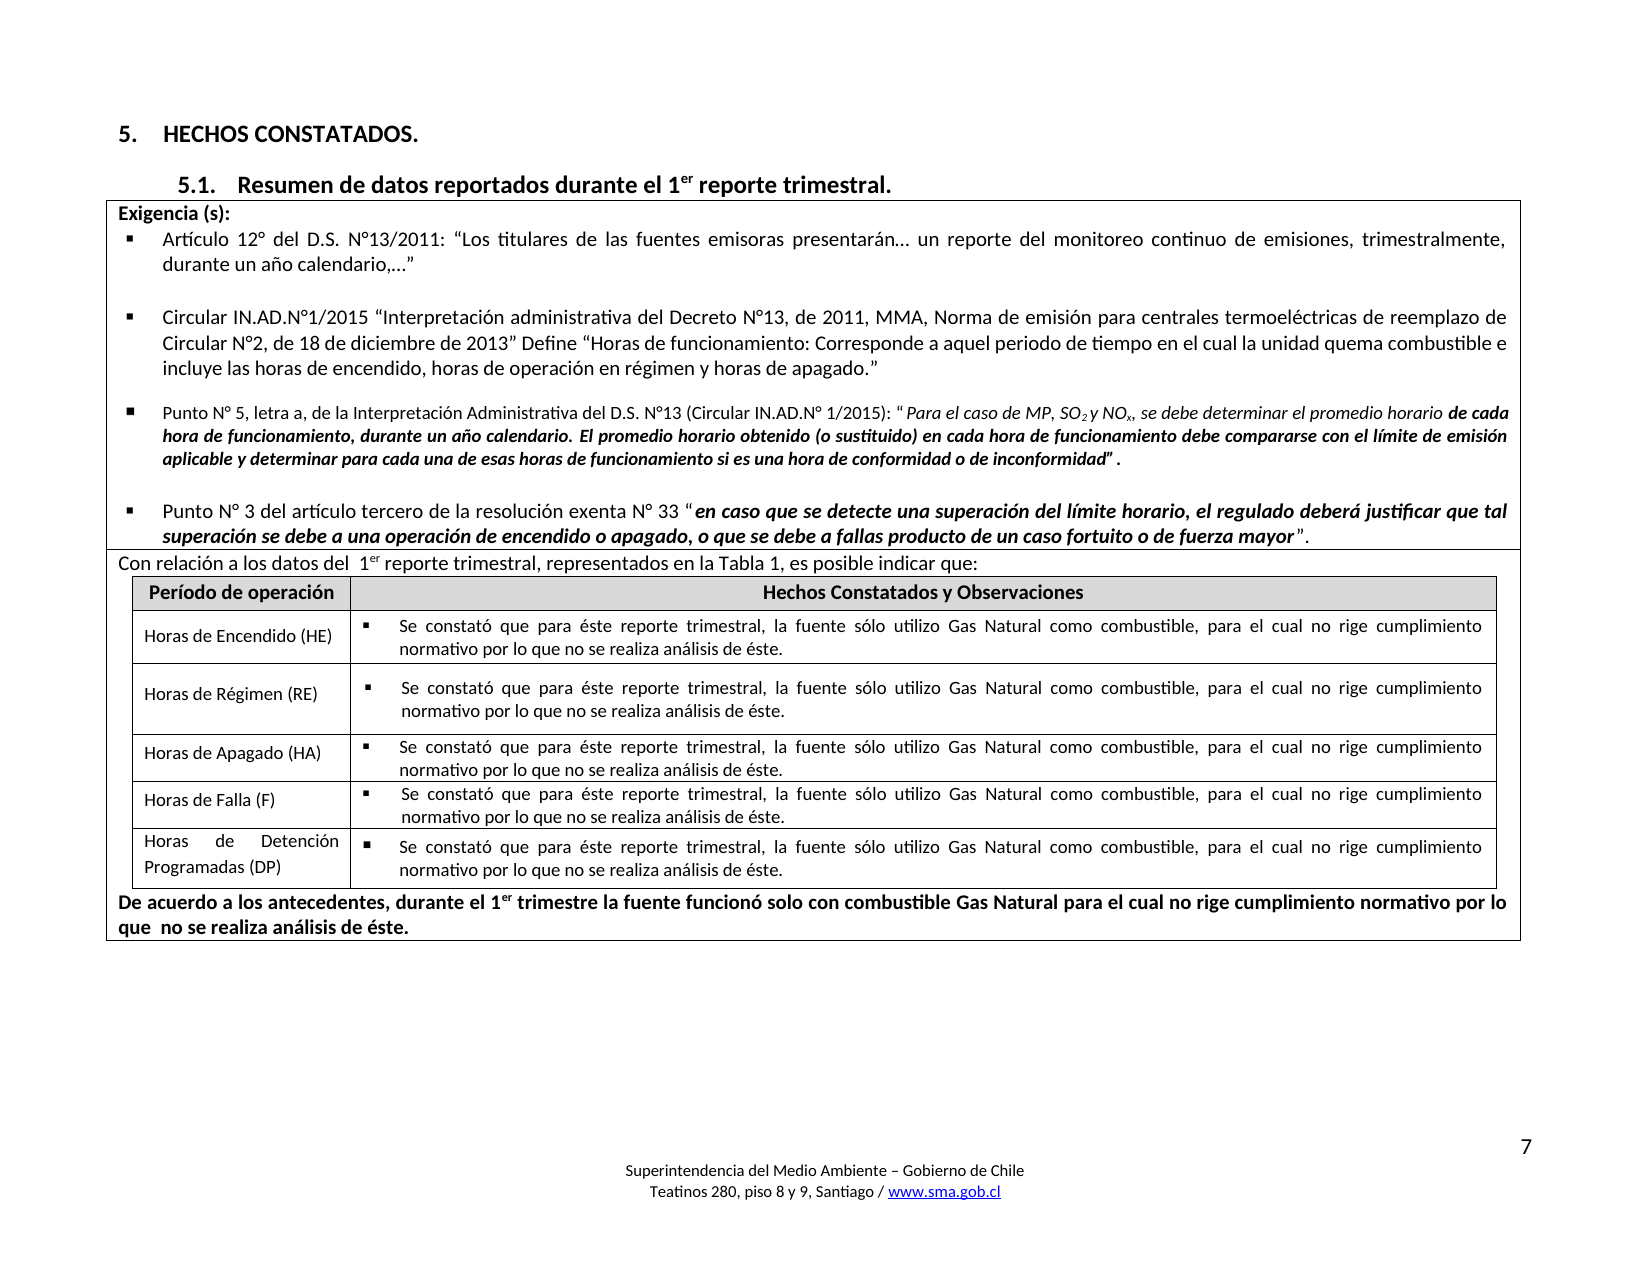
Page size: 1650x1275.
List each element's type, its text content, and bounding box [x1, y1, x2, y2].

subtitle HECHOS CONSTATADOS. [118, 118, 1532, 149]
table_header Exigencia (s): Artículo 12° del D.S. N°13/2011: “Los titulares de las fuentes emisoras presentarán… un reporte del monitoreo continuo de emisiones, trimestralmente, durante un año calendario,…” Circular IN.AD.N°1/2015 “Interpretación administrativa del Decreto N°13, de 2011, MMA, Norma de emisión para centrales termoeléctricas de reemplazo de Circular N°2, de 18 de diciembre de 2013” Define “Horas de funcionamiento: Corresponde a aquel periodo de tiempo en el cual la unidad quema combustible e incluye las horas de encendido, horas de operación en régimen y horas de apagado.” Punto N° 5, letra a, de la Interpretación Administrativa del D.S. N°13 (Circular IN.AD.N° 1/2015): “Para el caso de MP, SO2 y NOx, se debe determinar el promedio horario de cada hora de funcionamiento, durante un año calendario. El promedio horario obtenido (o sustituido) en cada hora de funcionamiento debe compararse con el límite de emisión aplicable y determinar para cada una de esas horas de funcionamiento si es una hora de conformidad o de inconformidad”. Punto N° 3 del artículo tercero de la resolución exenta N° 33 “en caso que se detecte una superación del límite horario, el regulado deberá justificar que tal superación se debe a una operación de encendido o apagado, o que se debe a fallas producto de un caso fortuito o de fuerza mayor”. [107, 201, 1520, 549]
subtitle Resumen de datos reportados durante el 1er reporte trimestral. [177, 169, 1532, 199]
table_cell Con relación a los datos del 1er reporte trimestral, representados en la Tabla 1, es posible indicar que: De acuerdo a los antecedentes, durante el 1er trimestre la fuente funcionó solo con combustible Gas Natural para el cual no rige cumplimiento normativo por lo que no se realiza análisis de éste. [107, 550, 1520, 940]
